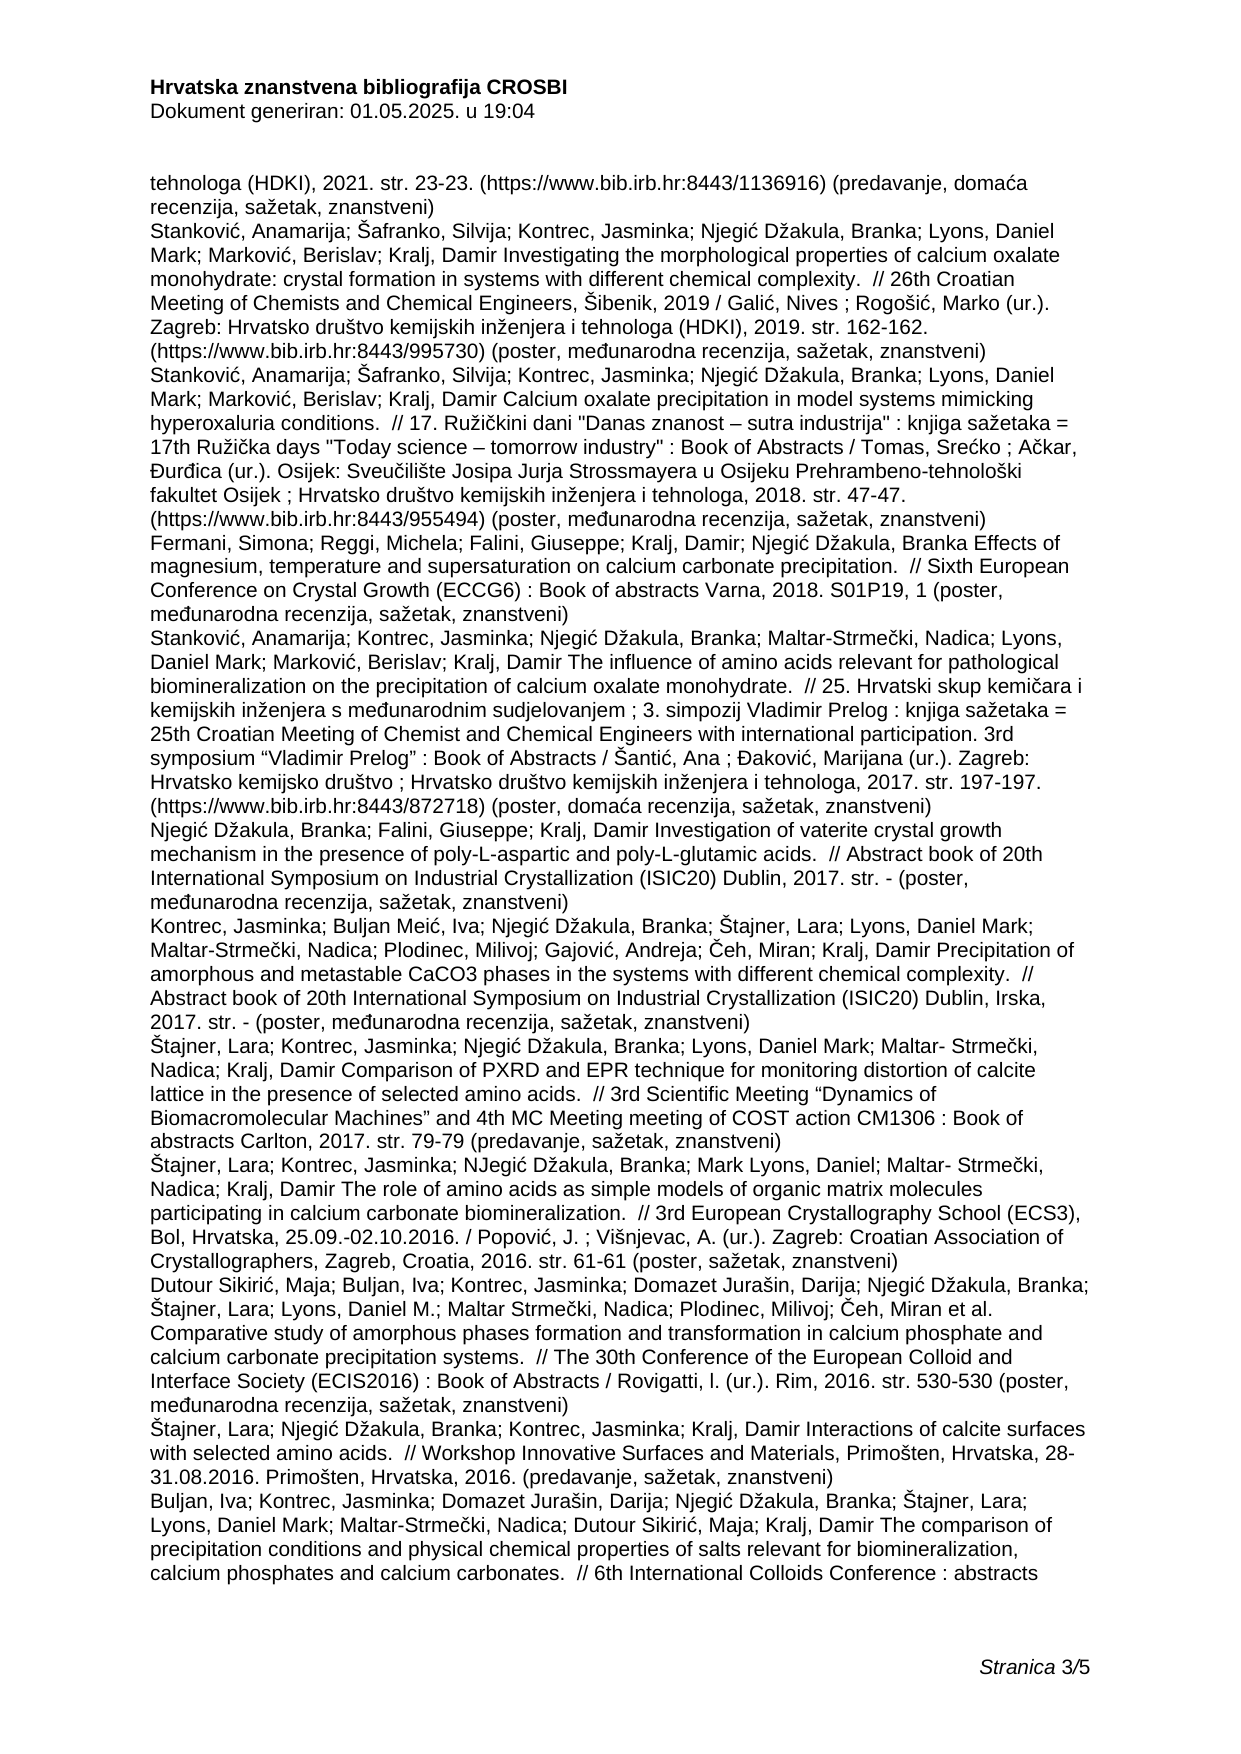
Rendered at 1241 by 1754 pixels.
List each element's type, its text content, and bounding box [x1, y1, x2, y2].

text Štajner, Lara; Kontrec, Jasminka; Njegić Džakula, Branka; Lyons, Daniel Mark; Maltar- Strmečki, Nadica; Kralj, Damir [150, 1033, 1090, 1153]
text Štajner, Lara; Kontrec, Jasminka; NJegić Džakula, Branka; Mark Lyons, Daniel; Maltar- Strmečki, Nadica; Kralj, Damir [150, 1153, 1090, 1273]
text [150, 1489, 1090, 1584]
text Štajner, Lara; Njegić Džakula, Branka; Kontrec, Jasminka; Kralj, Damir [150, 1417, 1090, 1489]
text Fermani, Simona; Reggi, Michela; Falini, Giuseppe; Kralj, Damir; Njegić Džakula, Branka [150, 530, 1090, 626]
text Njegić Džakula, Branka; Falini, Giuseppe; Kralj, Damir [150, 818, 1090, 914]
text Stanković, Anamarija; Kontrec, Jasminka; Njegić Džakula, Branka; Maltar-Strmečki, Nadica; Lyons, Daniel Mark; Marković, Berislav; Kralj, Damir [150, 626, 1090, 818]
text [150, 171, 1090, 219]
text Stanković, Anamarija; Šafranko, Silvija; Kontrec, Jasminka; Njegić Džakula, Branka; Lyons, Daniel Mark; Marković, Berislav; Kralj, Damir [150, 363, 1090, 530]
text Dutour Sikirić, Maja; Buljan, Iva; Kontrec, Jasminka; Domazet Jurašin, Darija; Njegić Džakula, Branka; Štajner, Lara; Lyons, Daniel M.; Maltar Strmečki, Nadica; Plodinec, Milivoj; Čeh, Miran et al. [150, 1273, 1090, 1417]
text Kontrec, Jasminka; Buljan Meić, Iva; Njegić Džakula, Branka; Štajner, Lara; Lyons, Daniel Mark; Maltar-Strmečki, Nadica; Plodinec, Milivoj; Gajović, Andreja; Čeh, Miran; Kralj, Damir [150, 914, 1090, 1033]
text Stanković, Anamarija; Šafranko, Silvija; Kontrec, Jasminka; Njegić Džakula, Branka; Lyons, Daniel Mark; Marković, Berislav; Kralj, Damir [150, 219, 1090, 363]
